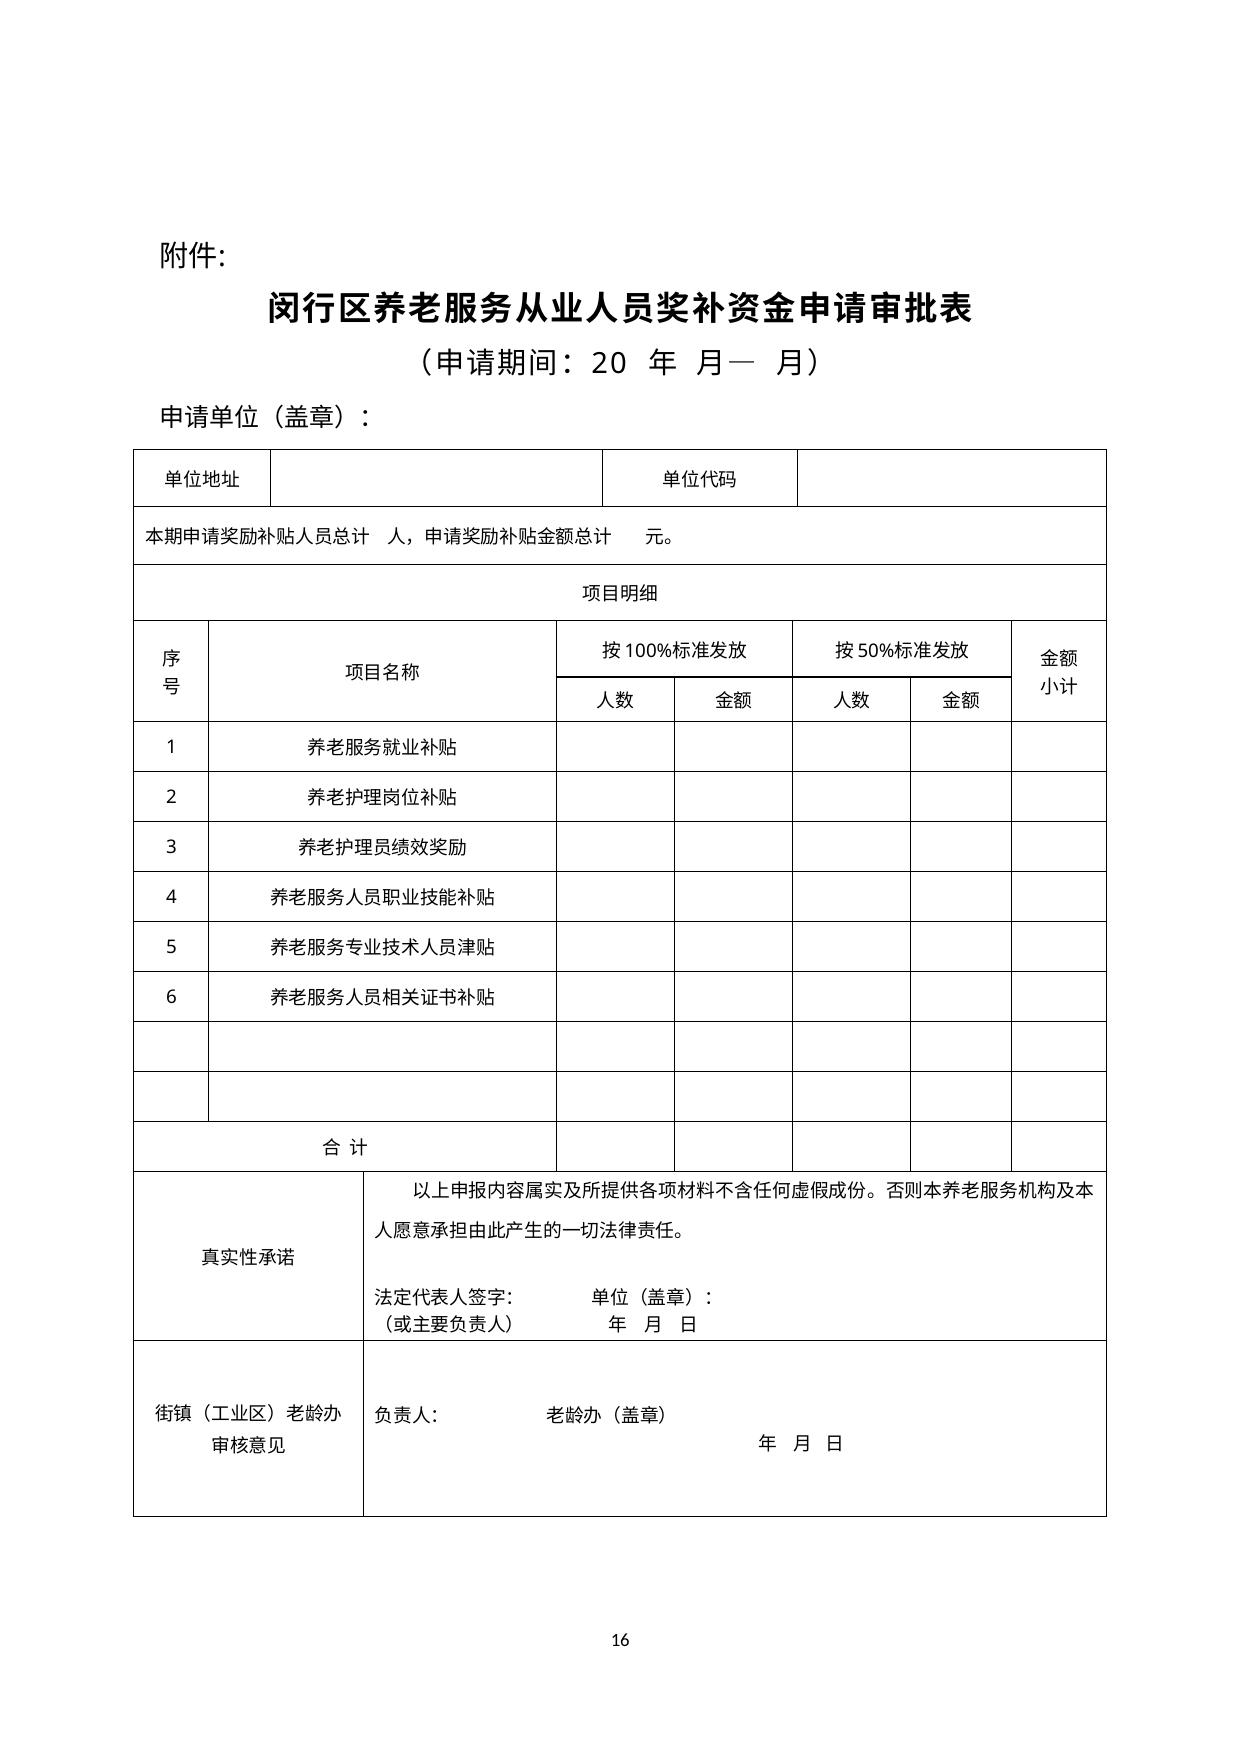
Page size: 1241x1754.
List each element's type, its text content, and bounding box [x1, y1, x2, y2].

table_cell [793, 972, 910, 1021]
table_cell [675, 1022, 792, 1071]
table_cell [793, 772, 910, 821]
table_cell 2 [134, 772, 208, 821]
table_cell [793, 722, 910, 771]
table_cell 养老护理员绩效奖励 [209, 822, 556, 871]
table_cell [1012, 722, 1106, 771]
table_cell [1012, 1022, 1106, 1071]
table_header 单位代码 [603, 450, 797, 506]
table_cell [557, 1072, 674, 1121]
table_cell [675, 972, 792, 1021]
table_cell 养老服务人员相关证书补贴 [209, 972, 556, 1021]
table_cell 合 计 [134, 1122, 556, 1171]
table_cell 街镇（工业区）老龄办 审核意见 [134, 1341, 363, 1516]
table_cell [1012, 1122, 1106, 1171]
table_cell [675, 872, 792, 921]
table_cell [1012, 772, 1106, 821]
table_cell [557, 972, 674, 1021]
table_cell 按50%标准发放 [793, 621, 1011, 676]
table_cell 3 [134, 822, 208, 871]
table_cell [911, 1022, 1011, 1071]
table_cell [1012, 822, 1106, 871]
table_cell [209, 1072, 556, 1121]
table_cell [911, 972, 1011, 1021]
table_cell 6 [134, 972, 208, 1021]
table_cell 真实性承诺 [134, 1172, 363, 1340]
table_cell 人数 [557, 678, 674, 721]
text 闵行区养老服务从业人员奖补资金申请审批表 [159, 275, 1081, 331]
table_cell [1012, 872, 1106, 921]
table_header [798, 450, 1106, 506]
table_cell [911, 722, 1011, 771]
text （申请期间：20 年 月— 月） [159, 331, 1081, 383]
table_cell 金额 小计 [1012, 621, 1106, 721]
text 申请单位（盖章）： [159, 383, 1081, 448]
table_cell 序 号 [134, 621, 208, 721]
table_cell [911, 772, 1011, 821]
table_cell 金额 [911, 678, 1011, 721]
table_cell [557, 772, 674, 821]
table_cell [793, 822, 910, 871]
table_cell [793, 1022, 910, 1071]
table_cell [911, 1122, 1011, 1171]
table_cell [557, 922, 674, 971]
table_cell [675, 1122, 792, 1171]
table_cell [557, 722, 674, 771]
table_cell 按100%标准发放 [557, 621, 792, 676]
table_cell 项目名称 [209, 621, 556, 721]
table_cell [1012, 922, 1106, 971]
table_cell 项目明细 [134, 565, 1106, 620]
table_cell 本期申请奖励补贴人员总计 人，申请奖励补贴金额总计 元。 [134, 507, 1106, 563]
table_cell [1012, 972, 1106, 1021]
table_cell 负责人： 老龄办（盖章） 年 月 日 [364, 1341, 1106, 1516]
table_cell 5 [134, 922, 208, 971]
table_cell 养老服务就业补贴 [209, 722, 556, 771]
table_cell [675, 772, 792, 821]
table_cell 1 [134, 722, 208, 771]
table_cell [675, 1072, 792, 1121]
table_cell [793, 1072, 910, 1121]
table_cell [557, 1122, 674, 1171]
table_cell [1012, 1072, 1106, 1121]
table_cell [793, 872, 910, 921]
table_cell [134, 1072, 208, 1121]
table_cell 人数 [793, 678, 910, 721]
table_cell 养老服务人员职业技能补贴 [209, 872, 556, 921]
table_cell [911, 872, 1011, 921]
table_cell [134, 1022, 208, 1071]
table_cell [557, 872, 674, 921]
text 附件: [159, 233, 1081, 275]
table_cell [209, 1022, 556, 1071]
table_cell [675, 722, 792, 771]
table_cell [793, 922, 910, 971]
table_cell [557, 822, 674, 871]
table_cell 以上申报内容属实及所提供各项材料不含任何虚假成份。否则本养老服务机构及本人愿意承担由此产生的一切法律责任。 法定代表人签字： 单位（盖章）： （或主要负责人） 年 月 日 [364, 1172, 1106, 1340]
table_cell 金额 [675, 678, 792, 721]
table_cell [911, 922, 1011, 971]
table_cell [557, 1022, 674, 1071]
table_cell [911, 822, 1011, 871]
table_cell 养老护理岗位补贴 [209, 772, 556, 821]
table_cell [793, 1122, 910, 1171]
table_cell [675, 822, 792, 871]
table_header [271, 450, 602, 506]
table_cell 养老服务专业技术人员津贴 [209, 922, 556, 971]
table_header 单位地址 [134, 450, 270, 506]
table_cell 4 [134, 872, 208, 921]
table_cell [675, 922, 792, 971]
table_cell [911, 1072, 1011, 1121]
